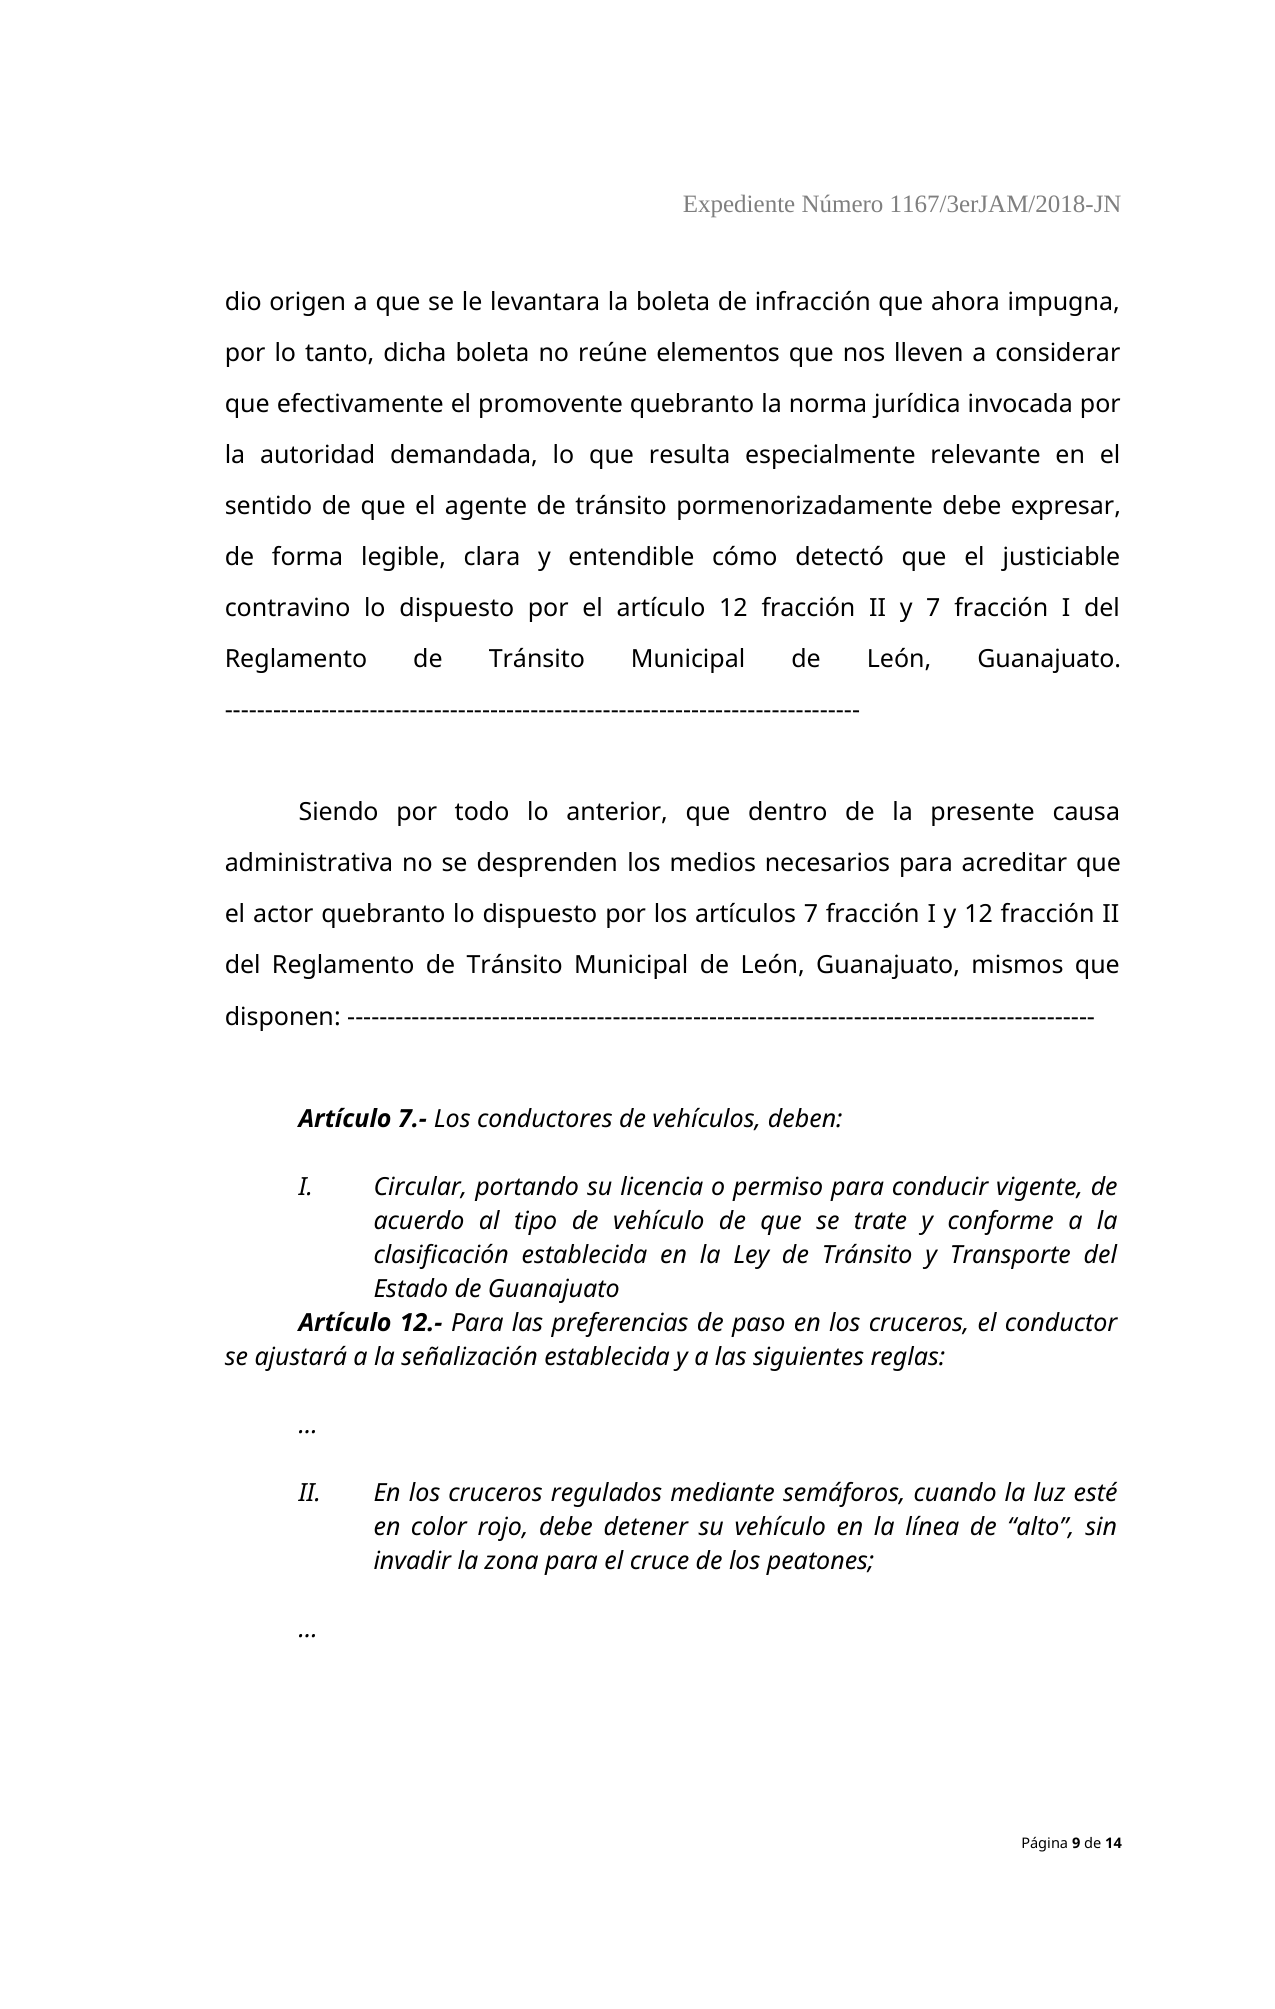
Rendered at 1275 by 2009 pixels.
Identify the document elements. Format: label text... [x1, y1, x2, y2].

list Circular, portando su licencia o permiso para conducir vigente, de acuerdo al tipo de vehículo de que se trate y conforme a la clasificación establecida en la Ley de Tránsito y Transporte del Estado de Guanajuato [298, 1168, 1121, 1304]
list En los cruceros regulados mediante semáforos, cuando la luz esté en color rojo, debe detener su vehículo en la línea de “alto”, sin invadir la zona para el cruce de los peatones; [298, 1475, 1121, 1577]
text Artículo 12.- Para las preferencias de paso en los cruceros, el conductor se ajustará a la señalización establecida y a las siguientes reglas: [224, 1304, 1121, 1373]
text … [224, 1611, 1121, 1645]
text … [224, 1407, 1121, 1441]
text Siendo por todo lo anterior, que dentro de la presente causa administrativa no se desprenden los medios necesarios para acreditar que el actor quebranto lo dispuesto por los artículos 7 fracción I y 12 fracción II del Reglamento de Tránsito Municipal de León, Guanajuato, mismos que disponen: --------------------------------------------------------------------------------------------- [224, 794, 1121, 1032]
text Artículo 7.- Los conductores de vehículos, deben: [224, 1100, 1121, 1134]
